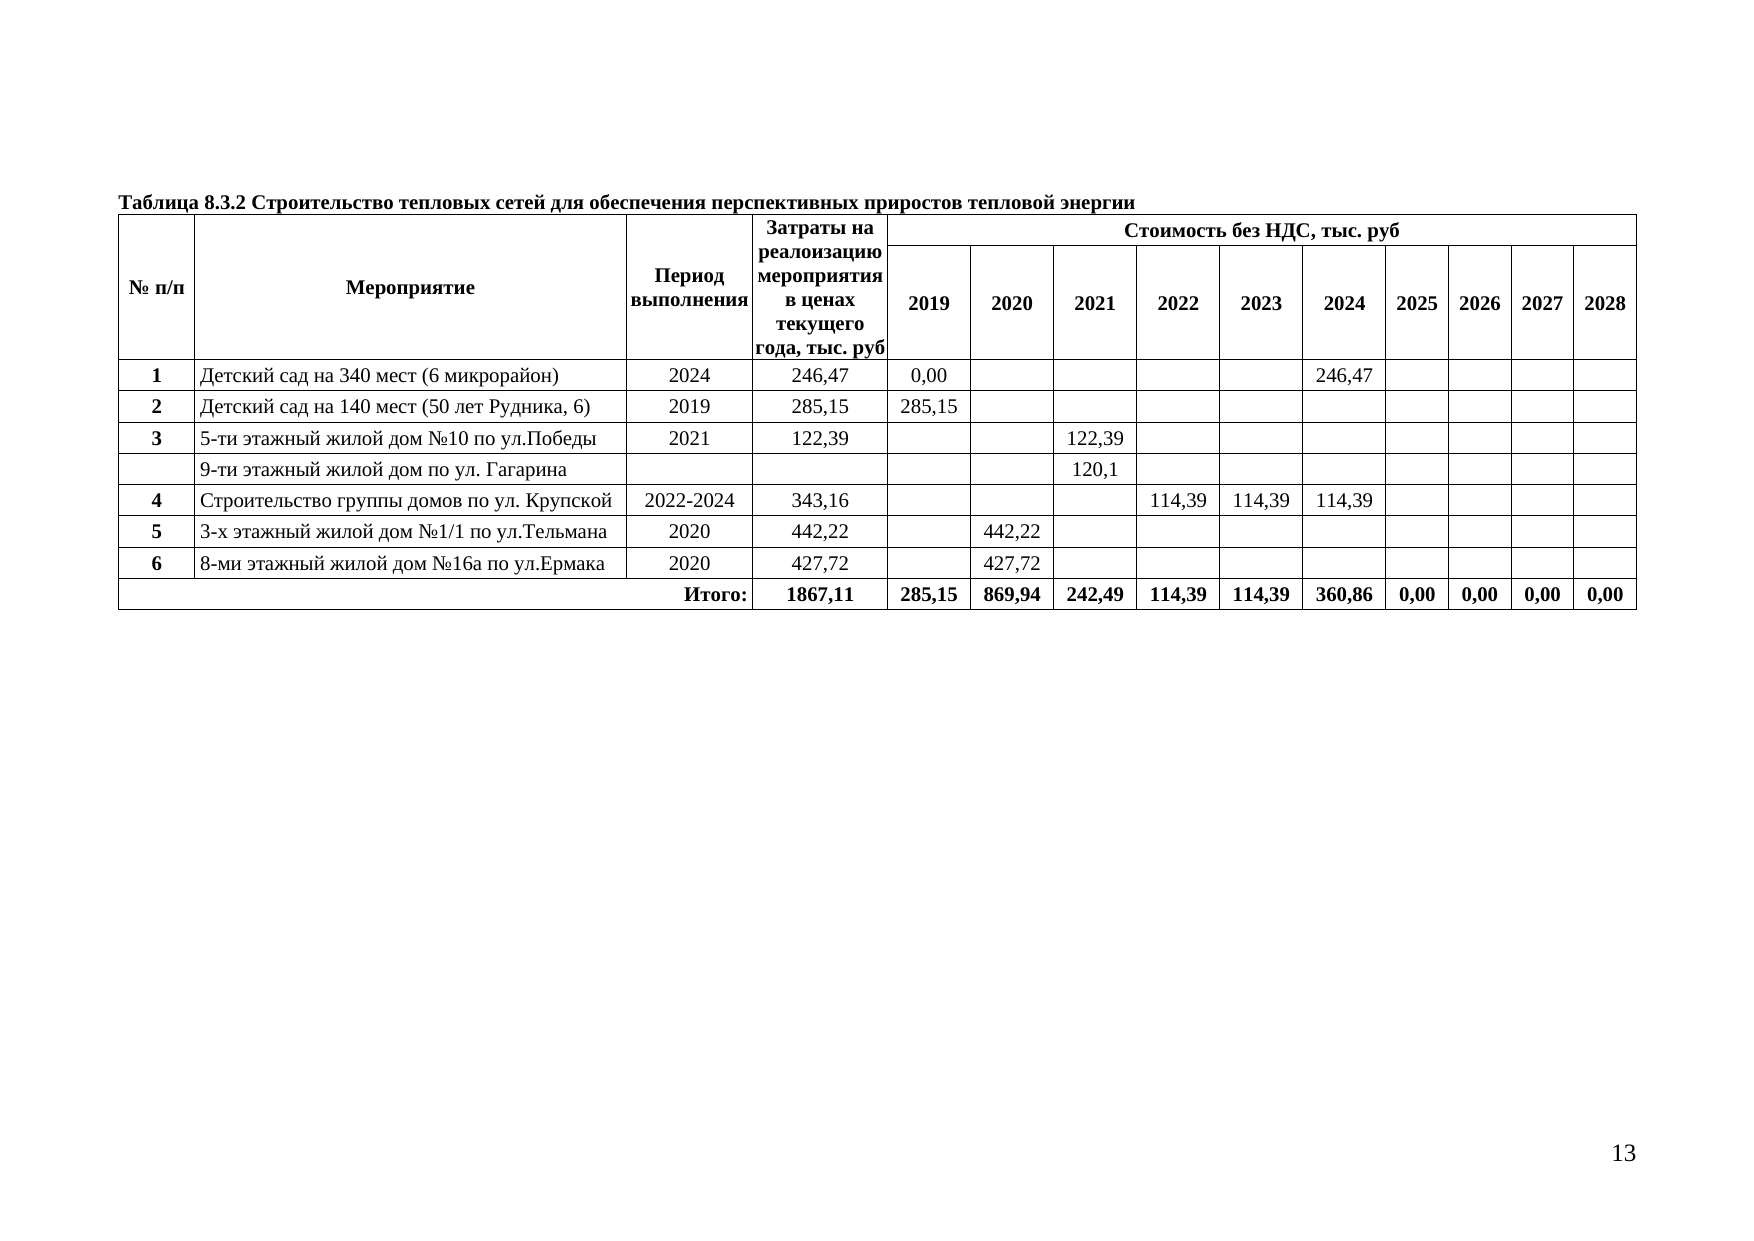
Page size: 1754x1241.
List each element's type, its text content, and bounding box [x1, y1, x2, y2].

table_cell [888, 485, 970, 515]
table_cell [1303, 516, 1385, 547]
table_cell [627, 454, 752, 484]
table_cell 6 [119, 548, 194, 578]
table_cell 2028 [1574, 246, 1636, 359]
table_cell [1303, 548, 1385, 578]
table_cell [1054, 548, 1136, 578]
table_cell [1449, 391, 1511, 422]
table_cell 442,22 [753, 516, 887, 547]
table_cell 427,72 [971, 548, 1053, 578]
table_cell Детский сад на 140 мест (50 лет Рудника, 6) [195, 391, 626, 422]
table_cell 2020 [627, 548, 752, 578]
table_cell 2023 [1220, 246, 1302, 359]
table_header Мероприятие [195, 215, 626, 359]
table_cell [971, 423, 1053, 453]
table_cell [1574, 391, 1636, 422]
table_cell [1054, 516, 1136, 547]
table_cell [971, 454, 1053, 484]
table_cell [1386, 516, 1448, 547]
table_cell 3-х этажный жилой дом №1/1 по ул.Тельмана [195, 516, 626, 547]
table_cell 2 [119, 391, 194, 422]
table_cell [1512, 360, 1573, 390]
table_cell 114,39 [1303, 485, 1385, 515]
table_cell 5 [119, 516, 194, 547]
table_cell 1 [119, 360, 194, 390]
table_cell [888, 548, 970, 578]
table_cell 2024 [1303, 246, 1385, 359]
table_cell [888, 423, 970, 453]
table_cell [1512, 391, 1573, 422]
table_cell [1574, 423, 1636, 453]
table_cell Строительство группы домов по ул. Крупской [195, 485, 626, 515]
table_cell [1220, 454, 1302, 484]
table_cell 114,39 [1220, 485, 1302, 515]
table_cell [1574, 548, 1636, 578]
table_cell [1303, 454, 1385, 484]
table_cell [753, 454, 887, 484]
table_cell 1867,11 [753, 579, 887, 609]
table_cell [888, 454, 970, 484]
table_cell 122,39 [1054, 423, 1136, 453]
table_cell [1386, 391, 1448, 422]
table_cell [1512, 423, 1573, 453]
table_cell 2019 [627, 391, 752, 422]
table_cell 360,86 [1303, 579, 1385, 609]
table_cell [1220, 391, 1302, 422]
table_cell [1386, 423, 1448, 453]
table_cell 2024 [627, 360, 752, 390]
table_cell 4 [119, 485, 194, 515]
table_cell [1137, 454, 1219, 484]
table_cell 246,47 [1303, 360, 1385, 390]
table_cell 285,15 [888, 391, 970, 422]
table_cell 2026 [1449, 246, 1511, 359]
table_cell 0,00 [1449, 579, 1511, 609]
table_cell 427,72 [753, 548, 887, 578]
table_cell [1512, 516, 1573, 547]
table_cell [1054, 485, 1136, 515]
table_cell 246,47 [753, 360, 887, 390]
table_cell [1386, 485, 1448, 515]
table_cell 869,94 [971, 579, 1053, 609]
table_cell [1386, 548, 1448, 578]
table_cell 2021 [1054, 246, 1136, 359]
table_cell [1574, 485, 1636, 515]
table_cell 114,39 [1137, 579, 1219, 609]
table_cell [1449, 485, 1511, 515]
table_cell 2022 [1137, 246, 1219, 359]
table_cell [1386, 454, 1448, 484]
table_cell [971, 485, 1053, 515]
table_cell 122,39 [753, 423, 887, 453]
table_cell [1574, 454, 1636, 484]
table_cell 0,00 [1574, 579, 1636, 609]
table_cell [971, 360, 1053, 390]
table_cell 0,00 [888, 360, 970, 390]
table_cell 2019 [888, 246, 970, 359]
table_cell [1449, 454, 1511, 484]
table_cell 242,49 [1054, 579, 1136, 609]
table_cell [1220, 548, 1302, 578]
table_cell [1220, 516, 1302, 547]
table_cell 114,39 [1137, 485, 1219, 515]
table_cell 2022-2024 [627, 485, 752, 515]
table_cell [1137, 391, 1219, 422]
table_header № п/п [119, 215, 194, 359]
table_cell [1303, 391, 1385, 422]
table_header Стоимость без НДС, тыс. руб [888, 215, 1636, 245]
table_cell [1137, 516, 1219, 547]
table_header Затраты на реалоизацию мероприятия в ценах текущего года, тыс. руб [753, 215, 887, 359]
table_cell 2020 [627, 516, 752, 547]
table_cell 5-ти этажный жилой дом №10 по ул.Победы [195, 423, 626, 453]
table_cell Детский сад на 340 мест (6 микрорайон) [195, 360, 626, 390]
table_cell 2021 [627, 423, 752, 453]
table_cell [971, 391, 1053, 422]
table_cell 9-ти этажный жилой дом по ул. Гагарина [195, 454, 626, 484]
table_cell [888, 516, 970, 547]
table_cell [1054, 360, 1136, 390]
table_cell 343,16 [753, 485, 887, 515]
table_cell 2025 [1386, 246, 1448, 359]
table_cell [1137, 548, 1219, 578]
table_cell [1449, 548, 1511, 578]
table_cell [1512, 454, 1573, 484]
table_cell [1137, 360, 1219, 390]
table_cell [1512, 548, 1573, 578]
table_cell 285,15 [753, 391, 887, 422]
table_cell 0,00 [1386, 579, 1448, 609]
table_header Период выполнения [627, 215, 752, 359]
table_cell [1574, 360, 1636, 390]
table_cell [1303, 423, 1385, 453]
table_cell [1386, 360, 1448, 390]
table_cell 285,15 [888, 579, 970, 609]
table_cell [1137, 423, 1219, 453]
table_cell 114,39 [1220, 579, 1302, 609]
table_cell [1449, 360, 1511, 390]
table_cell [1220, 423, 1302, 453]
table_cell 0,00 [1512, 579, 1573, 609]
table_cell [119, 454, 194, 484]
table_cell [1574, 516, 1636, 547]
table_cell [1449, 423, 1511, 453]
table_cell [1054, 391, 1136, 422]
table_cell 2020 [971, 246, 1053, 359]
table_cell 442,22 [971, 516, 1053, 547]
table_cell [1512, 485, 1573, 515]
table_cell [1449, 516, 1511, 547]
table_cell 3 [119, 423, 194, 453]
table_cell 8-ми этажный жилой дом №16а по ул.Ермака [195, 548, 626, 578]
table_cell Итого: [119, 579, 752, 609]
table_cell [1220, 360, 1302, 390]
table_cell 120,1 [1054, 454, 1136, 484]
table_cell 2027 [1512, 246, 1573, 359]
